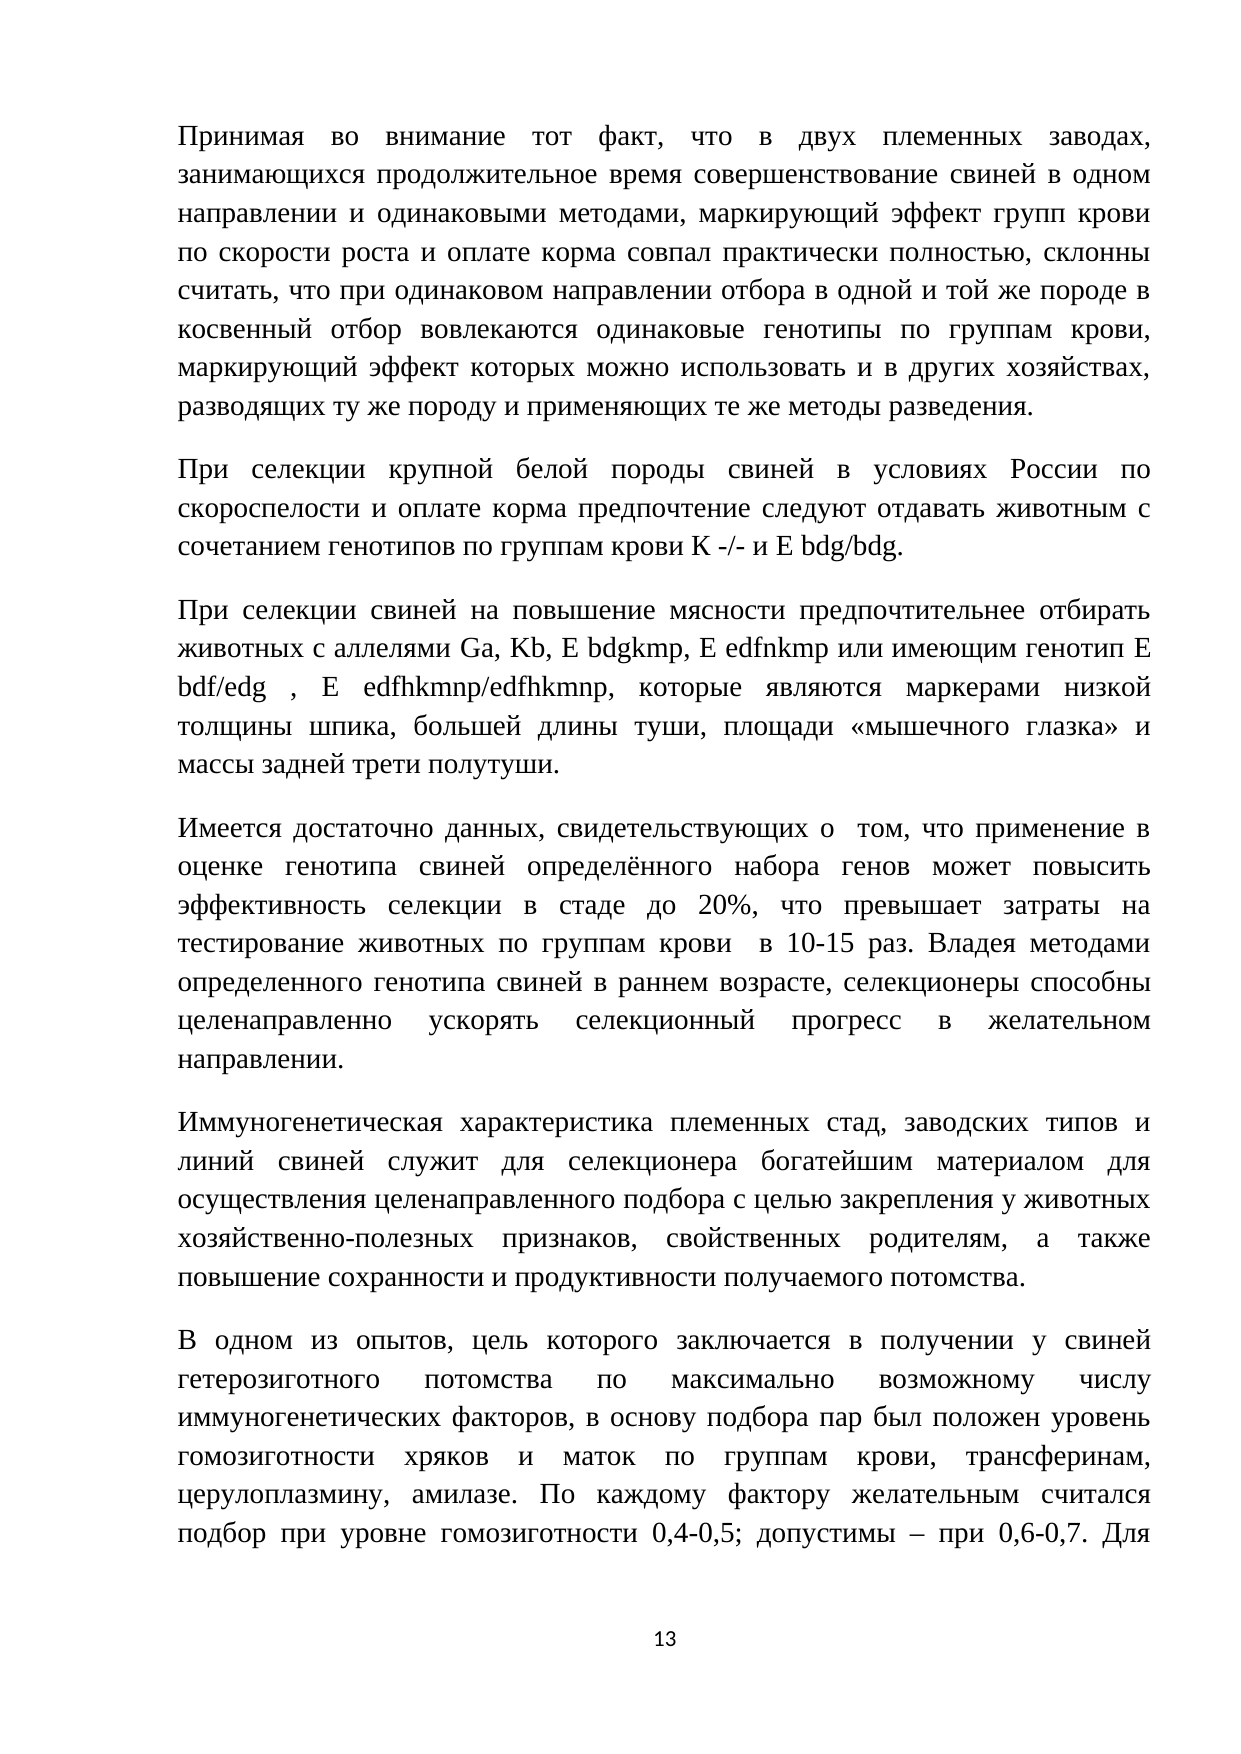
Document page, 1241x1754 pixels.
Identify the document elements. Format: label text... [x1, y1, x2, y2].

text Иммуногенетическая характеристика племенных стад, заводских типов и линий свиней служит для селекционера богатейшим материалом для осуществления целенаправленного подбора с целью закрепления у животных хозяйственно-полезных признаков, свойственных родителям, а также повышение сохранности и продуктивности получаемого потомства. [177, 1104, 1152, 1292]
text При селекции свиней на повышение мясности предпочтительнее отбирать животных с аллелями Ga, Kb, E bdgkmp, E edfnkmp или имеющим генотип E bdf/edg , E edfhkmnp/edfhkmnp, которые являются маркерами низкой толщины шпика, большей длины туши, площади «мышечного глазка» и массы задней трети полутуши. [177, 592, 1152, 780]
text Принимая во внимание тот факт, что в двух племенных заводах, занимающихся продолжительное время совершенствование свиней в одном направлении и одинаковыми методами, маркирующий эффект групп крови по скорости роста и оплате корма совпал практически полностью, склонны считать, что при одинаковом направлении отбора в одной и той же породе в косвенный отбор вовлекаются одинаковые генотипы по группам крови, маркирующий эффект которых можно использовать и в других хозяйствах, разводящих ту же породу и применяющих те же методы разведения. [177, 118, 1152, 421]
text Имеется достаточно данных, свидетельствующих о том, что применение в оценке генотипа свиней определённого набора генов может повысить эффективность селекции в стаде до 20%, что превышает затраты на тестирование животных по группам крови в 10-15 раз. Владея методами определенного генотипа свиней в раннем возрасте, селекционеры способны целенаправленно ускорять селекционный прогресс в желательном направлении. [177, 810, 1152, 1074]
text При селекции крупной белой породы свиней в условиях России по скороспелости и оплате корма предпочтение следуют отдавать животным с сочетанием генотипов по группам крови К -/- и E bdg/bdg. [177, 451, 1152, 562]
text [177, 1322, 1152, 1548]
